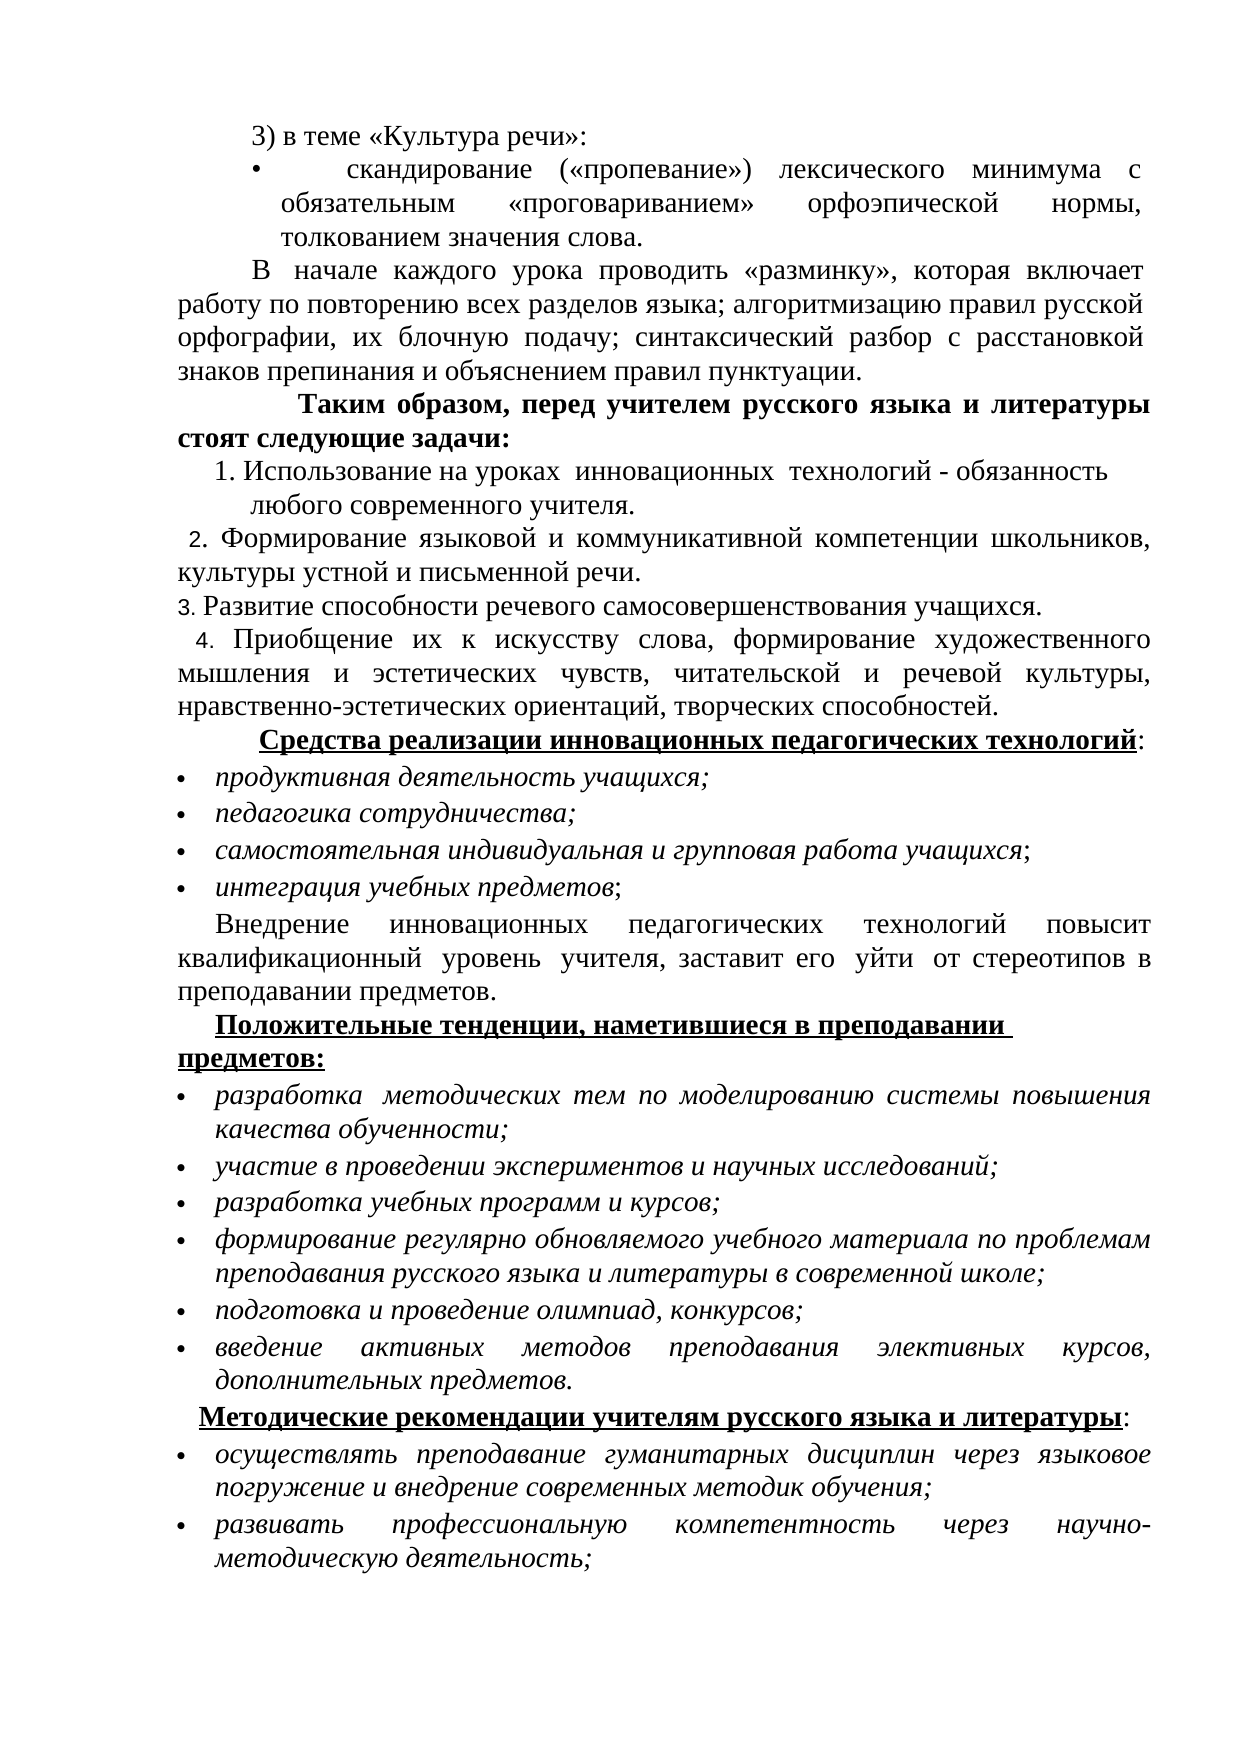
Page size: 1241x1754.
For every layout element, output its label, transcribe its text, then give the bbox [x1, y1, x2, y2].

text Внедрение инновационных педагогических технологий повысит квалификационный уровень учителя, заставит его уйти от стереотипов в преподавании предметов. [177, 906, 1152, 1007]
list интеграция учебных предметов; [177, 869, 1152, 903]
list введение активных методов преподавания элективных курсов, дополнительных предметов. [177, 1329, 1152, 1396]
text Методические рекомендации учителям русского языка и литературы: [177, 1399, 1152, 1433]
list педагогика сотрудничества; [177, 796, 1152, 829]
list развивать профессиональную компетентность через научно-методическую деятельность; [177, 1506, 1152, 1573]
list формирование регулярно обновляемого учебного материала по проблемам преподавания русского языка и литературы в современной школе; [177, 1221, 1152, 1288]
text 2. Формирование языковой и коммуникативной компетенции школьников, культуры устной и письменной речи. [177, 521, 1152, 588]
list разработка методических тем по моделированию системы повышения качества обученности; [177, 1077, 1152, 1144]
text любого современного учителя. [177, 487, 1152, 521]
list подготовка и проведение олимпиад, конкурсов; [177, 1292, 1152, 1325]
text 1. Использование на уроках инновационных технологий - обязанность [177, 453, 1152, 487]
list самостоятельная индивидуальная и групповая работа учащихся; [177, 832, 1152, 866]
list продуктивная деятельность учащихся; [177, 759, 1152, 792]
text 4. Приобщение их к искусству слова, формирование художественного мышления и эстетических чувств, читательской и речевой культуры, нравственно-эстетических ориентаций, творческих способностей. [177, 621, 1152, 722]
text 3. Развитие способности речевого самосовершенствования учащихся. [177, 588, 1152, 621]
text Таким образом, перед учителем русского языка и литературы стоят следующие задачи: [177, 386, 1152, 453]
text Средства реализации инновационных педагогических технологий: [252, 722, 1152, 755]
list осуществлять преподавание гуманитарных дисциплин через языковое погружение и внедрение современных методик обучения; [177, 1436, 1152, 1503]
list разработка учебных программ и курсов; [177, 1184, 1152, 1218]
text В начале каждого урока проводить «разминку», которая включает работу по повторению всех разделов языка; алгоритмизацию правил русской орфографии, их блочную подачу; синтаксический разбор с расстановкой знаков препинания и объяснением правил пунктуации. [177, 252, 1144, 386]
text 3) в теме «Культура речи»: [212, 118, 1152, 152]
text • скандирование («пропевание») лексического минимума с обязательным «проговариванием» орфоэпической нормы, толкованием значения слова. [251, 152, 1142, 252]
list участие в проведении экспериментов и научных исследований; [177, 1148, 1152, 1181]
text Положительные тенденции, наметившиеся в преподавании предметов: [177, 1007, 1152, 1074]
